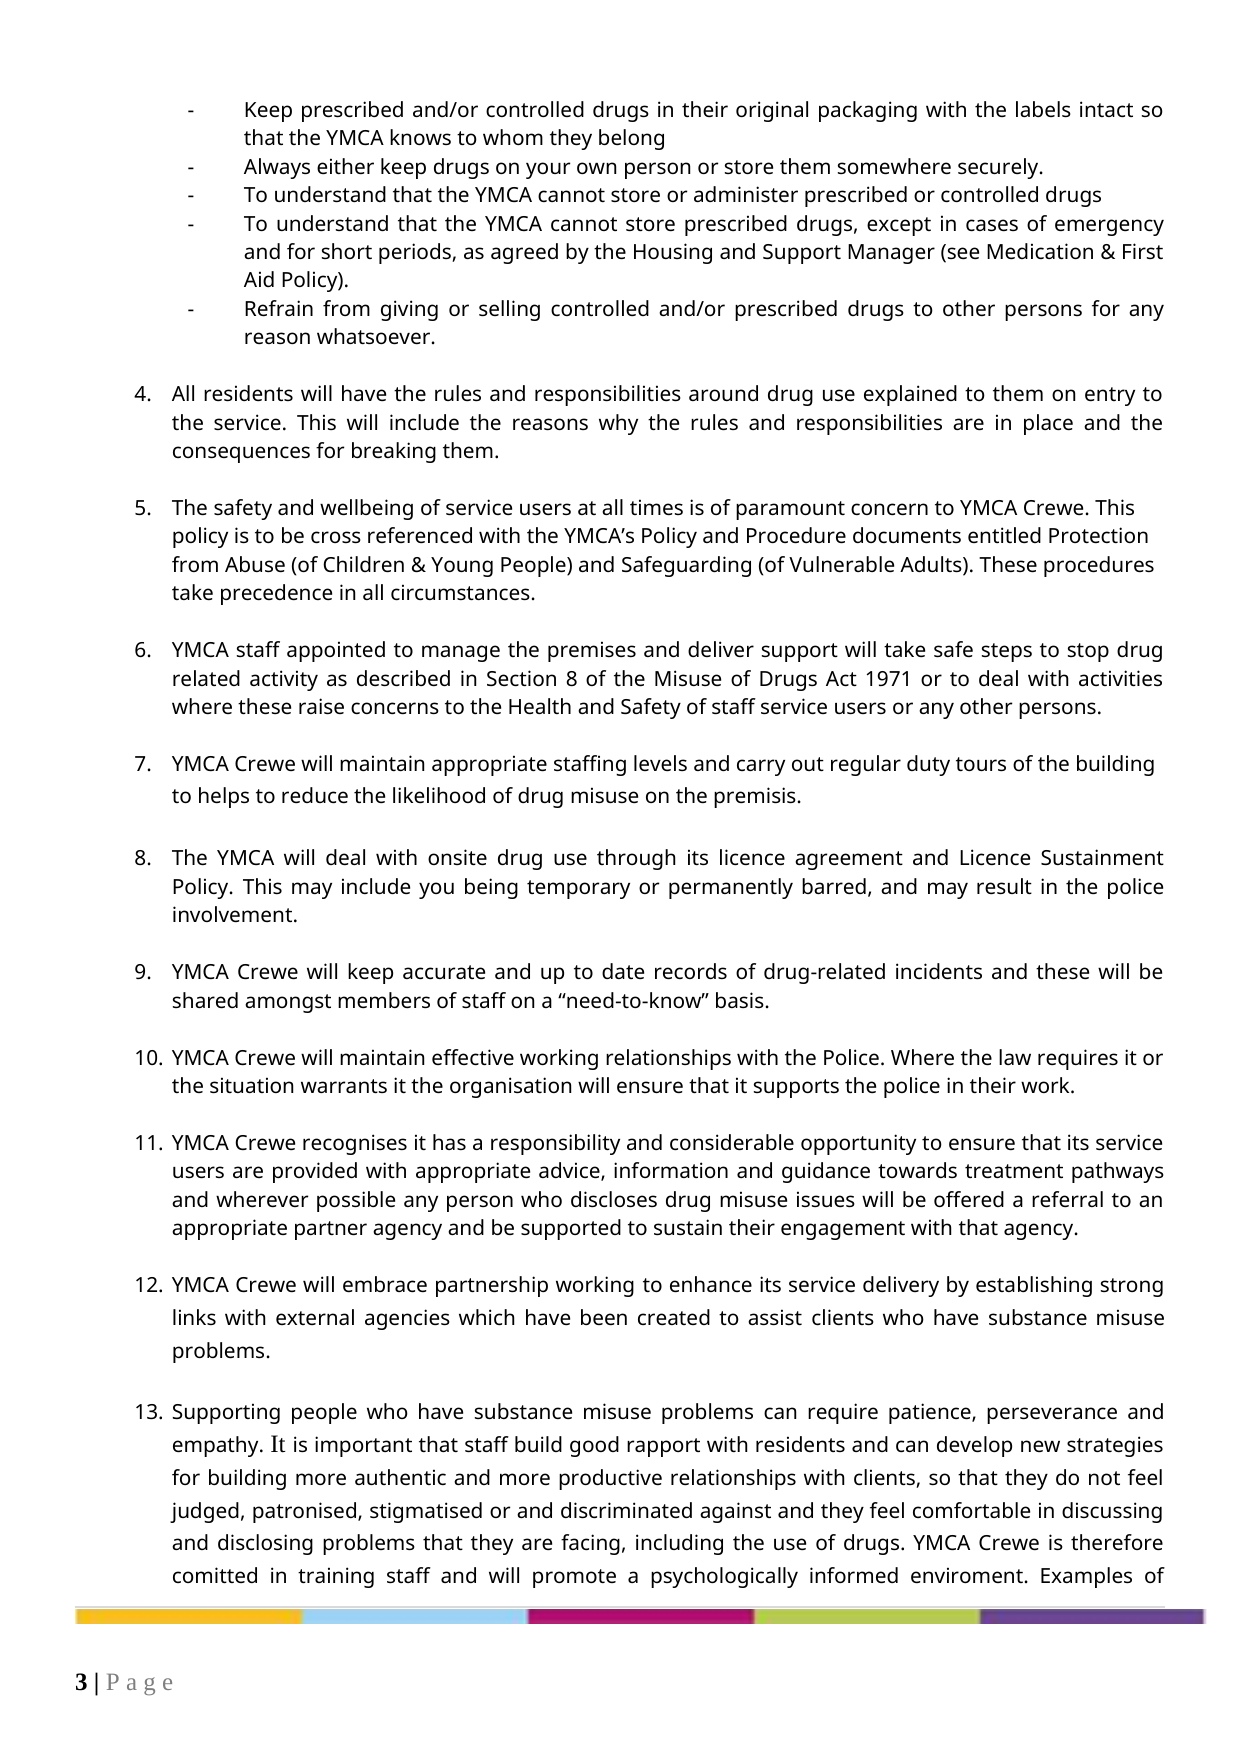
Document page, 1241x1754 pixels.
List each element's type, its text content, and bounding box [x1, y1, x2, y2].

list The YMCA will deal with onsite drug use through its licence agreement and Licence Sustainment Policy. This may include you being temporary or permanently barred, and may result in the police involvement. [134, 843, 1165, 929]
list The safety and wellbeing of service users at all times is of paramount concern to YMCA Crewe. This policy is to be cross referenced with the YMCA’s Policy and Procedure documents entitled Protection from Abuse (of Children & Young People) and Safeguarding (of Vulnerable Adults). These procedures take precedence in all circumstances. [134, 493, 1165, 607]
list YMCA Crewe recognises it has a responsibility and considerable opportunity to ensure that its service users are provided with appropriate advice, information and guidance towards treatment pathways and wherever possible any person who discloses drug misuse issues will be offered a referral to an appropriate partner agency and be supported to sustain their engagement with that agency. [134, 1128, 1165, 1242]
list YMCA Crewe will maintain appropriate staffing levels and carry out regular duty tours of the building to helps to reduce the likelihood of drug misuse on the premisis. [134, 749, 1165, 810]
picture [75, 1609, 1207, 1624]
list All residents will have the rules and responsibilities around drug use explained to them on entry to the service. This will include the reasons why the rules and responsibilities are in place and the consequences for breaking them. [134, 379, 1165, 464]
list YMCA Crewe will keep accurate and up to date records of drug-related incidents and these will be shared amongst members of staff on a “need-to-know” basis. [134, 957, 1165, 1014]
list YMCA staff appointed to manage the premises and deliver support will take safe steps to stop drug related activity as described in Section 8 of the Misuse of Drugs Act 1971 or to deal with activities where these raise concerns to the Health and Safety of staff service users or any other persons. [134, 635, 1165, 721]
list To understand that the YMCA cannot store or administer prescribed or controlled drugs [187, 180, 1165, 209]
list YMCA Crewe will maintain effective working relationships with the Police. Where the law requires it or the situation warrants it the organisation will ensure that it supports the police in their work. [134, 1043, 1165, 1099]
list Always either keep drugs on your own person or store them somewhere securely. [187, 152, 1165, 180]
list To understand that the YMCA cannot store prescribed drugs, except in cases of emergency and for short periods, as agreed by the Housing and Support Manager (see Medication & First Aid Policy). [187, 209, 1165, 294]
list Refrain from giving or selling controlled and/or prescribed drugs to other persons for any reason whatsoever. [187, 294, 1165, 351]
list Keep prescribed and/or controlled drugs in their original packaging with the labels intact so that the YMCA knows to whom they belong [187, 95, 1165, 152]
list YMCA Crewe will embrace partnership working to enhance its service delivery by establishing strong links with external agencies which have been created to assist clients who have substance misuse problems. [134, 1271, 1165, 1364]
